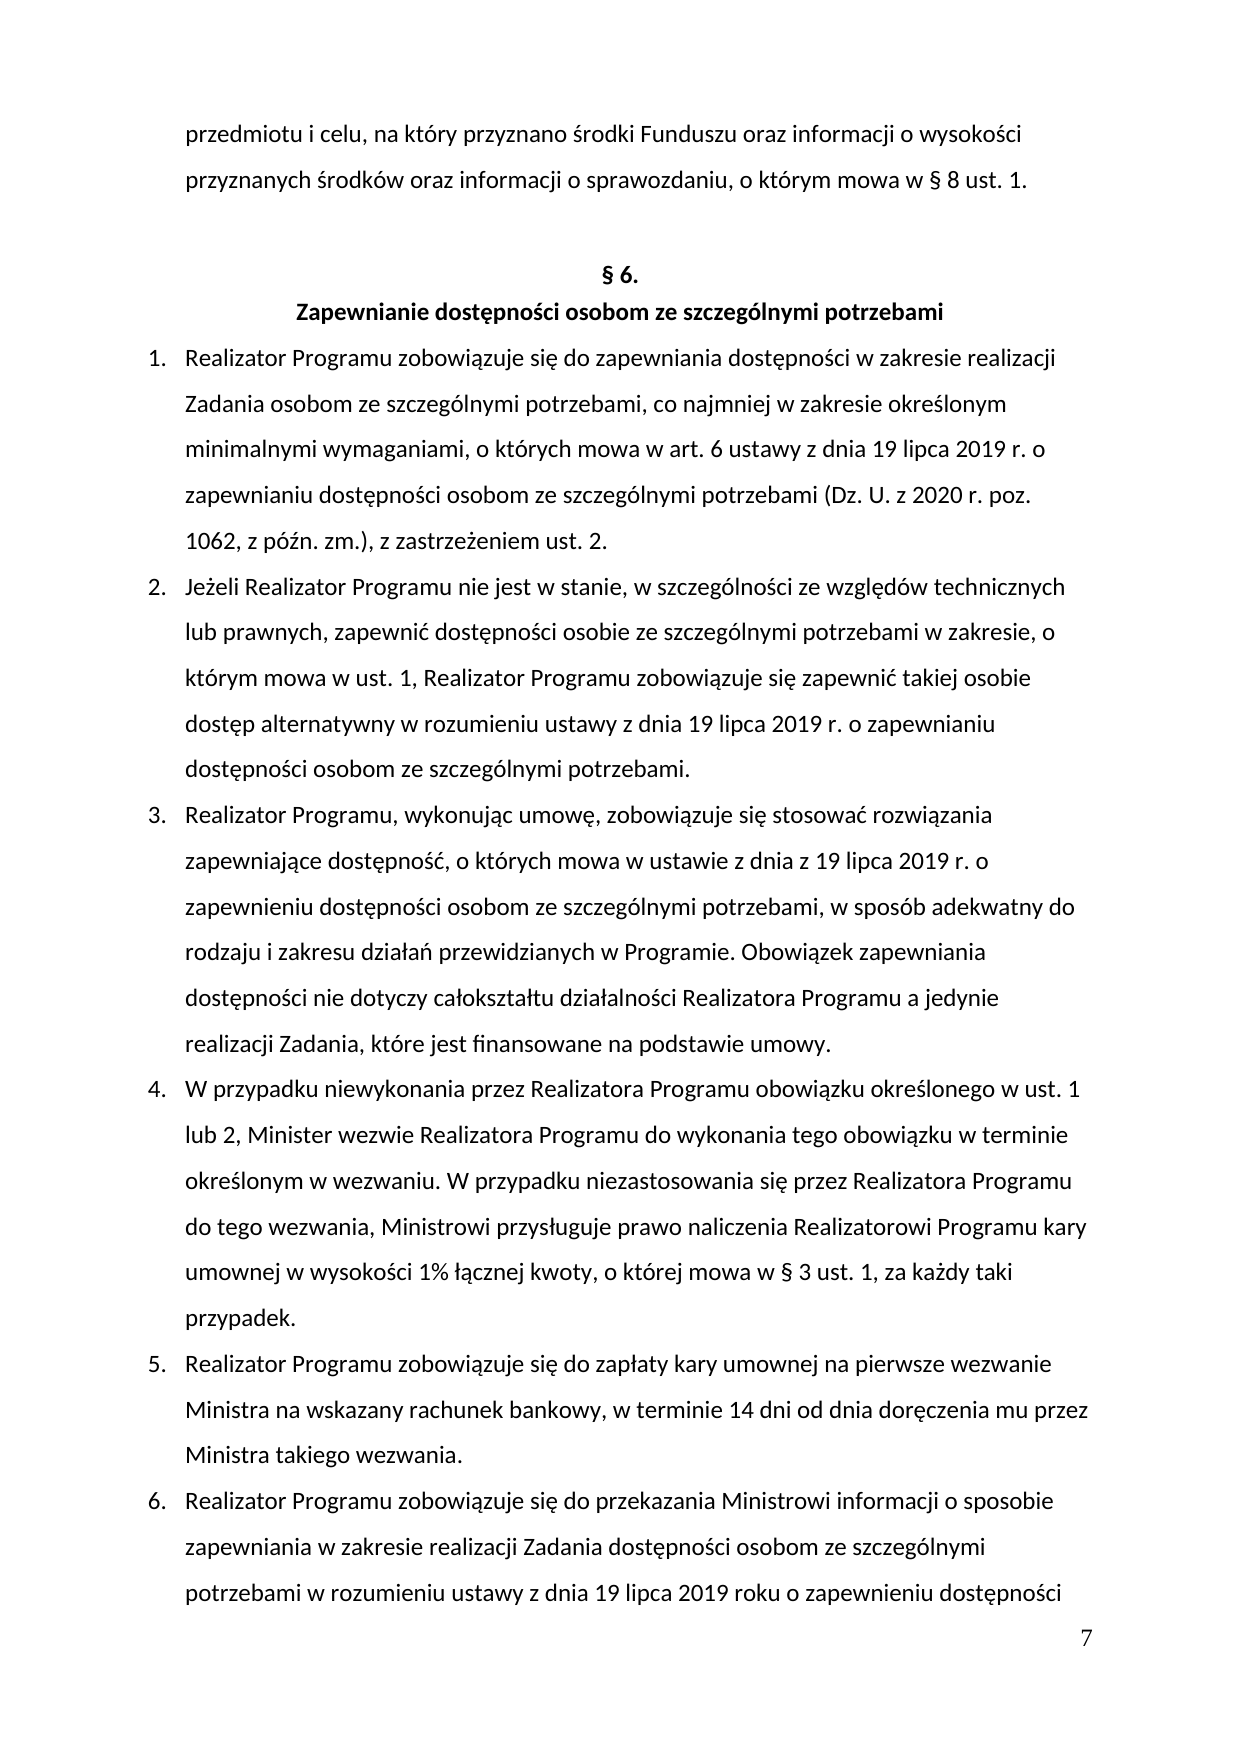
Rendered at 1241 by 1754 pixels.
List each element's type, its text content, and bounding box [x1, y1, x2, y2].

list Realizator Programu zobowiązuje się do zapłaty kary umownej na pierwsze wezwanie Ministra na wskazany rachunek bankowy, w terminie 14 dni od dnia doręczenia mu przez Ministra takiego wezwania. [148, 1348, 1092, 1470]
list Jeżeli Realizator Programu nie jest w stanie, w szczególności ze względów technicznych lub prawnych, zapewnić dostępności osobie ze szczególnymi potrzebami w zakresie, o którym mowa w ust. 1, Realizator Programu zobowiązuje się zapewnić takiej osobie dostęp alternatywny w rozumieniu ustawy z dnia 19 lipca 2019 r. o zapewnianiu dostępności osobom ze szczególnymi potrzebami. [148, 571, 1092, 784]
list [148, 1485, 1092, 1607]
subtitle Zapewnianie dostępności osobom ze szczególnymi potrzebami [148, 297, 1092, 327]
list W przypadku niewykonania przez Realizatora Programu obowiązku określonego w ust. 1 lub 2, Minister wezwie Realizatora Programu do wykonania tego obowiązku w terminie określonym w wezwaniu. W przypadku niezastosowania się przez Realizatora Programu do tego wezwania, Ministrowi przysługuje prawo naliczenia Realizatorowi Programu kary umownej w wysokości 1% łącznej kwoty, o której mowa w § 3 ust. 1, za każdy taki przypadek. [148, 1074, 1092, 1333]
subtitle § 6. [148, 259, 1092, 290]
list Realizator Programu, wykonując umowę, zobowiązuje się stosować rozwiązania zapewniające dostępność, o których mowa w ustawie z dnia z 19 lipca 2019 r. o zapewnieniu dostępności osobom ze szczególnymi potrzebami, w sposób adekwatny do rodzaju i zakresu działań przewidzianych w Programie. Obowiązek zapewniania dostępności nie dotyczy całokształtu działalności Realizatora Programu a jedynie realizacji Zadania, które jest finansowane na podstawie umowy. [148, 799, 1092, 1058]
list Realizator Programu zobowiązuje się do zapewniania dostępności w zakresie realizacji Zadania osobom ze szczególnymi potrzebami, co najmniej w zakresie określonym minimalnymi wymaganiami, o których mowa w art. 6 ustawy z dnia 19 lipca 2019 r. o zapewnianiu dostępności osobom ze szczególnymi potrzebami (Dz. U. z 2020 r. poz. 1062, z późn. zm.), z zastrzeżeniem ust. 2. [148, 342, 1092, 555]
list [148, 118, 1092, 194]
